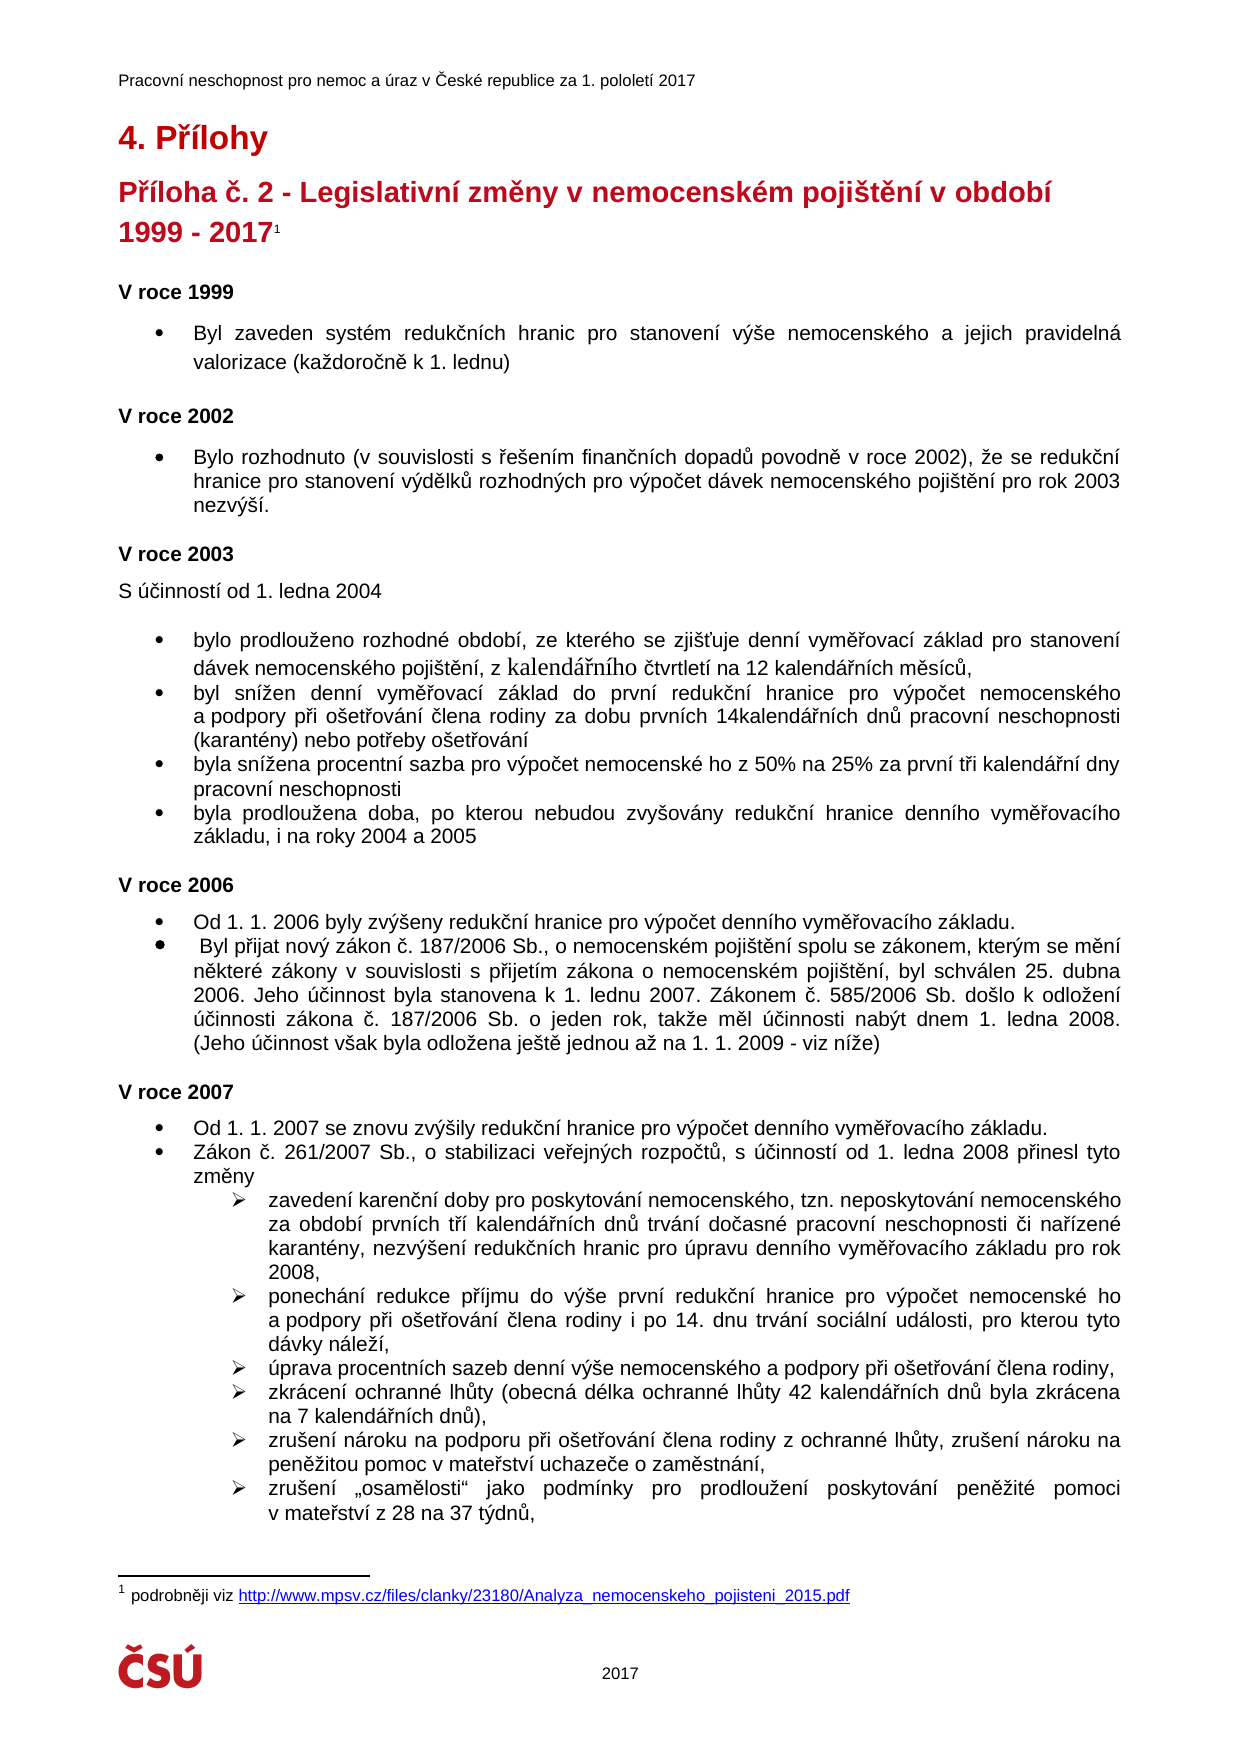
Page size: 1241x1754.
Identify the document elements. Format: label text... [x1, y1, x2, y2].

text V roce 1999 [118, 280, 1122, 304]
subtitle Příloha č. 2 - Legislativní změny v nemocenském pojištění v období 1999 - 2017 [118, 174, 1122, 248]
list Od 1. 1. 2006 byly zvýšeny redukční hranice pro výpočet denního vyměřovacího základu. [156, 910, 1122, 934]
list byl snížen denní vyměřovací základ do první redukční hranice pro výpočet nemocenského a podpory při ošetřování člena rodiny za dobu prvních 14kalendářních dnů pracovní neschopnosti (karantény) nebo potřeby ošetřování [156, 680, 1122, 752]
text V roce 2003 [118, 542, 1122, 566]
list zkrácení ochranné lhůty (obecná délka ochranné lhůty 42 kalendářních dnů byla zkrácena na 7 kalendářních dnů), [231, 1380, 1122, 1428]
list zrušení „osamělosti“ jako podmínky pro prodloužení poskytování peněžité pomoci v mateřství z 28 na 37 týdnů, [231, 1476, 1122, 1524]
text V roce 2002 [118, 404, 1122, 428]
list Byl přijat nový zákon č. 187/2006 Sb., o nemocenském pojištění spolu se zákonem, kterým se mění některé zákony v souvislosti s přijetím zákona o nemocenském pojištění, byl schválen 25. dubna 2006. Jeho účinnost byla stanovena k 1. lednu 2007. Zákonem č. 585/2006 Sb. došlo k odložení účinnosti zákona č. 187/2006 Sb. o jeden rok, takže měl účinnosti nabýt dnem 1. ledna 2008. (Jeho účinnost však byla odložena ještě jednou až na 1. 1. 2009 - viz níže) [156, 934, 1122, 1055]
list Bylo rozhodnuto (v souvislosti s řešením finančních dopadů povodně v roce 2002), že se redukční hranice pro stanovení výdělků rozhodných pro výpočet dávek nemocenského pojištění pro rok 2003 nezvýší. [156, 445, 1122, 517]
list ponechání redukce příjmu do výše první redukční hranice pro výpočet nemocenské ho a podpory při ošetřování člena rodiny i po 14. dnu trvání sociální události, pro kterou tyto dávky náleží, [231, 1284, 1122, 1356]
text V roce 2006 [118, 873, 1122, 897]
list byla snížena procentní sazba pro výpočet nemocenské ho z 50% na 25% za první tři kalendářní dny pracovní neschopnosti [156, 752, 1122, 800]
picture [118, 1643, 202, 1689]
list byla prodloužena doba, po kterou nebudou zvyšovány redukční hranice denního vyměřovacího základu, i na roky 2004 a 2005 [156, 800, 1122, 848]
text S účinností od 1. ledna 2004 [118, 578, 1122, 602]
list zavedení karenční doby pro poskytování nemocenského, tzn. neposkytování nemocenského za období prvních tří kalendářních dnů trvání dočasné pracovní neschopnosti či nařízené karantény, nezvýšení redukčních hranic pro úpravu denního vyměřovacího základu pro rok 2008, [231, 1188, 1122, 1284]
subtitle 4. Přílohy [118, 118, 1122, 157]
list zrušení nároku na podporu při ošetřování člena rodiny z ochranné lhůty, zrušení nároku na peněžitou pomoc v mateřství uchazeče o zaměstnání, [231, 1428, 1122, 1476]
list Od 1. 1. 2007 se znovu zvýšily redukční hranice pro výpočet denního vyměřovacího základu. [156, 1116, 1122, 1140]
list bylo prodlouženo rozhodné období, ze kterého se zjišťuje denní vyměřovací základ pro stanovení dávek nemocenského pojištění, z kalendářního čtvrtletí na 12 kalendářních měsíců, [156, 627, 1122, 680]
list Byl zaveden systém redukčních hranic pro stanovení výše nemocenského a jejich pravidelná valorizace (každoročně k 1. lednu) [156, 321, 1122, 374]
list úprava procentních sazeb denní výše nemocenského a podpory při ošetřování člena rodiny, [231, 1356, 1122, 1380]
list Zákon č. 261/2007 Sb., o stabilizaci veřejných rozpočtů, s účinností od 1. ledna 2008 přinesl tyto změny [156, 1140, 1122, 1188]
text V roce 2007 [118, 1080, 1122, 1104]
